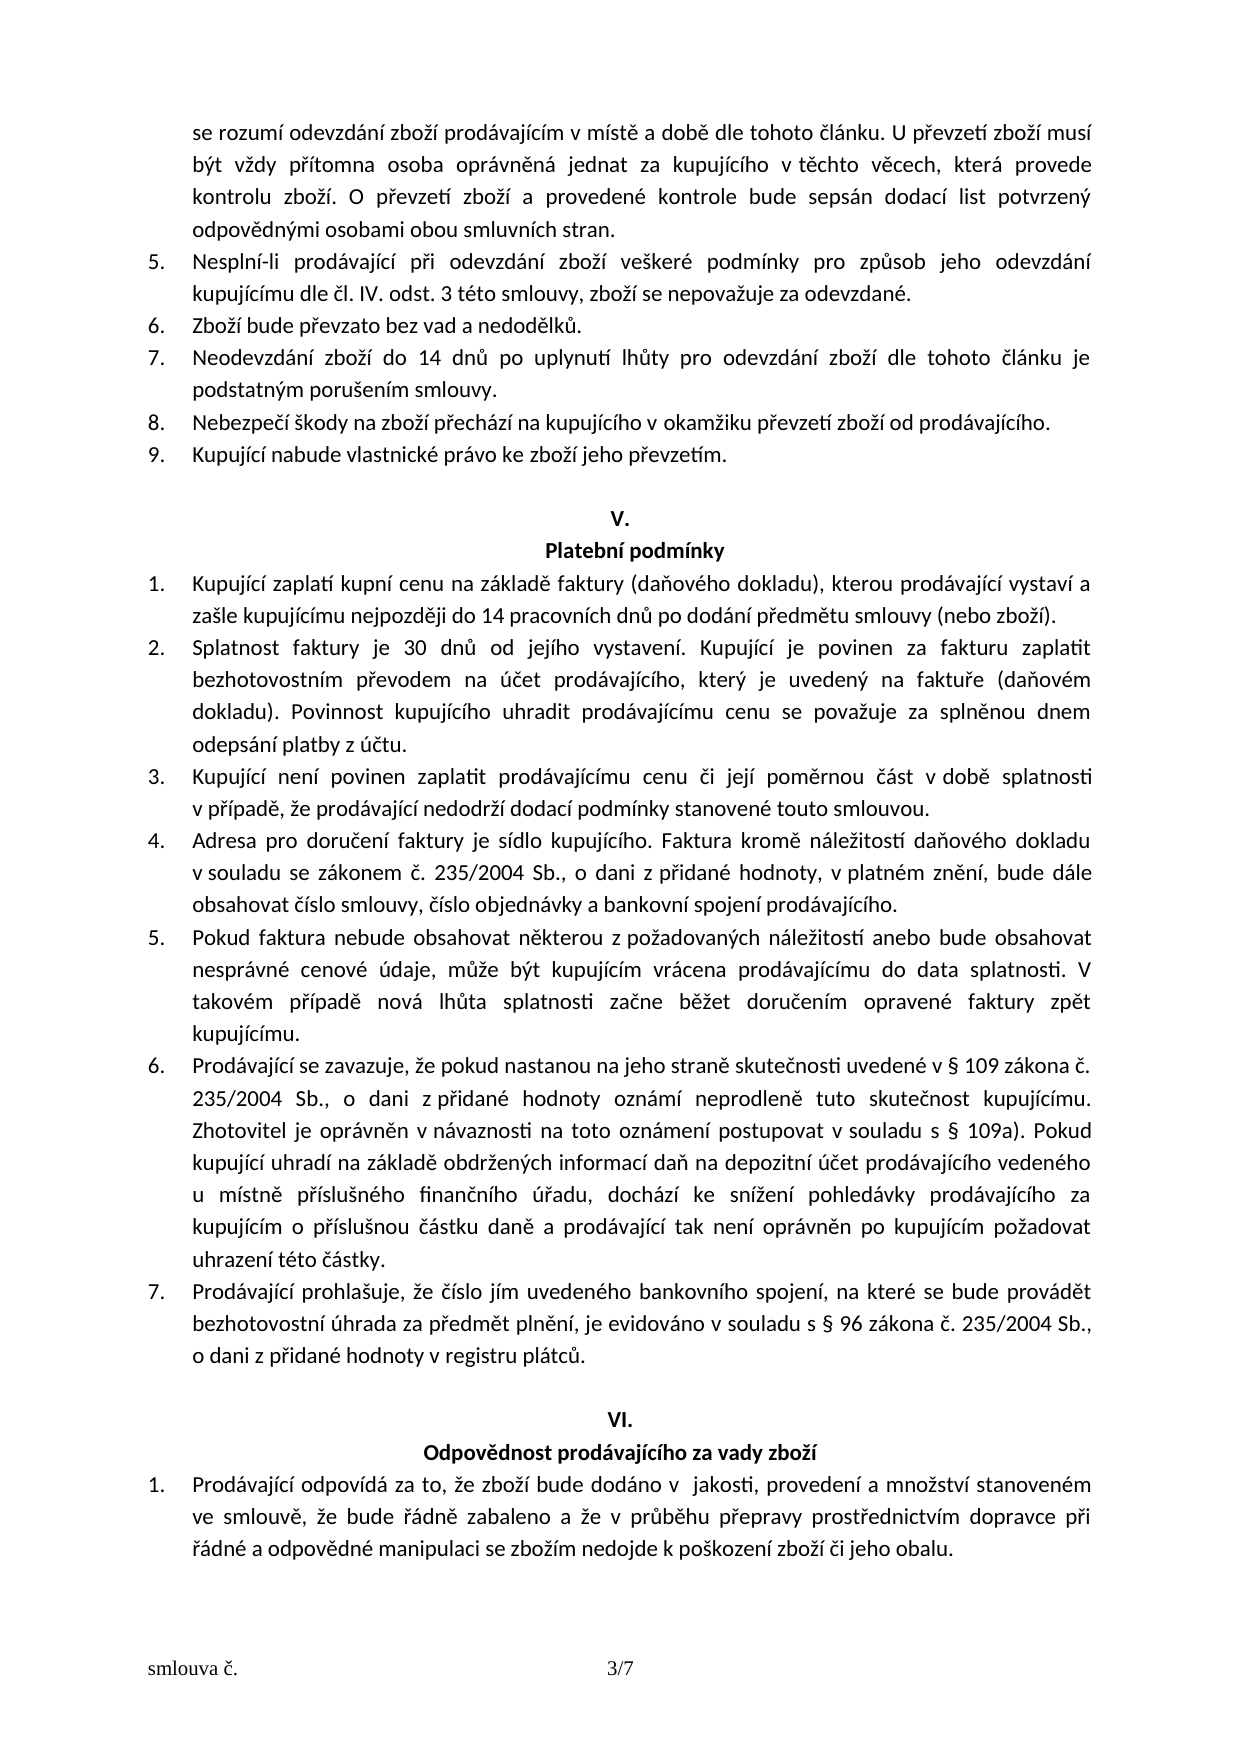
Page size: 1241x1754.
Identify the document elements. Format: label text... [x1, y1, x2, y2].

list Prodávající se zavazuje, že pokud nastanou na jeho straně skutečnosti uvedené v § 109 zákona č. 235/2004 Sb., o dani z přidané hodnoty oznámí neprodleně tuto skutečnost kupujícímu. Zhotovitel je oprávněn v návaznosti na toto oznámení postupovat v souladu s § 109a). Pokud kupující uhradí na základě obdržených informací daň na depozitní účet prodávajícího vedeného u místně příslušného finančního úřadu, dochází ke snížení pohledávky prodávajícího za kupujícím o příslušnou částku daně a prodávající tak není oprávněn po kupujícím požadovat uhrazení této částky. [148, 1052, 1092, 1273]
list Pokud faktura nebude obsahovat některou z požadovaných náležitostí anebo bude obsahovat nesprávné cenové údaje, může být kupujícím vrácena prodávajícímu do data splatnosti. V takovém případě nová lhůta splatnosti začne běžet doručením opravené faktury zpět kupujícímu. [148, 923, 1092, 1047]
list Kupující nabude vlastnické právo ke zboží jeho převzetím. [148, 440, 1092, 468]
list Adresa pro doručení faktury je sídlo kupujícího. Faktura kromě náležitostí daňového dokladu v souladu se zákonem č. 235/2004 Sb., o dani z přidané hodnoty, v platném znění, bude dále obsahovat číslo smlouvy, číslo objednávky a bankovní spojení prodávajícího. [148, 826, 1092, 919]
list Prodávající prohlašuje, že číslo jím uvedeného bankovního spojení, na které se bude provádět bezhotovostní úhrada za předmět plnění, je evidováno v souladu s § 96 zákona č. 235/2004 Sb., o dani z přidané hodnoty v registru plátců. [148, 1277, 1092, 1369]
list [148, 118, 1092, 243]
text Odpovědnost prodávajícího za vady zboží [148, 1438, 1092, 1466]
text VI. [148, 1406, 1092, 1434]
list Nesplní-li prodávající při odevzdání zboží veškeré podmínky pro způsob jeho odevzdání kupujícímu dle čl. IV. odst. 3 této smlouvy, zboží se nepovažuje za odevzdané. [148, 247, 1092, 307]
text Platební podmínky [177, 537, 1092, 564]
list Zboží bude převzato bez vad a nedodělků. [148, 311, 1092, 339]
list Splatnost faktury je 30 dnů od jejího vystavení. Kupující je povinen za fakturu zaplatit bezhotovostním převodem na účet prodávajícího, který je uvedený na faktuře (daňovém dokladu). Povinnost kupujícího uhradit prodávajícímu cenu se považuje za splněnou dnem odepsání platby z účtu. [148, 633, 1092, 758]
list Prodávající odpovídá za to, že zboží bude dodáno v jakosti, provedení a množství stanoveném ve smlouvě, že bude řádně zabaleno a že v průběhu přepravy prostřednictvím dopravce při řádné a odpovědné manipulaci se zbožím nedojde k poškození zboží či jeho obalu. [148, 1470, 1092, 1562]
list Kupující zaplatí kupní cenu na základě faktury (daňového dokladu), kterou prodávající vystaví a zašle kupujícímu nejpozději do 14 pracovních dnů po dodání předmětu smlouvy (nebo zboží). [148, 569, 1092, 629]
list Nebezpečí škody na zboží přechází na kupujícího v okamžiku převzetí zboží od prodávajícího. [148, 408, 1092, 436]
list Kupující není povinen zaplatit prodávajícímu cenu či její poměrnou část v době splatnosti v případě, že prodávající nedodrží dodací podmínky stanovené touto smlouvou. [148, 762, 1092, 822]
text V. [148, 504, 1092, 532]
list Neodevzdání zboží do 14 dnů po uplynutí lhůty pro odevzdání zboží dle tohoto článku je podstatným porušením smlouvy. [148, 343, 1092, 404]
